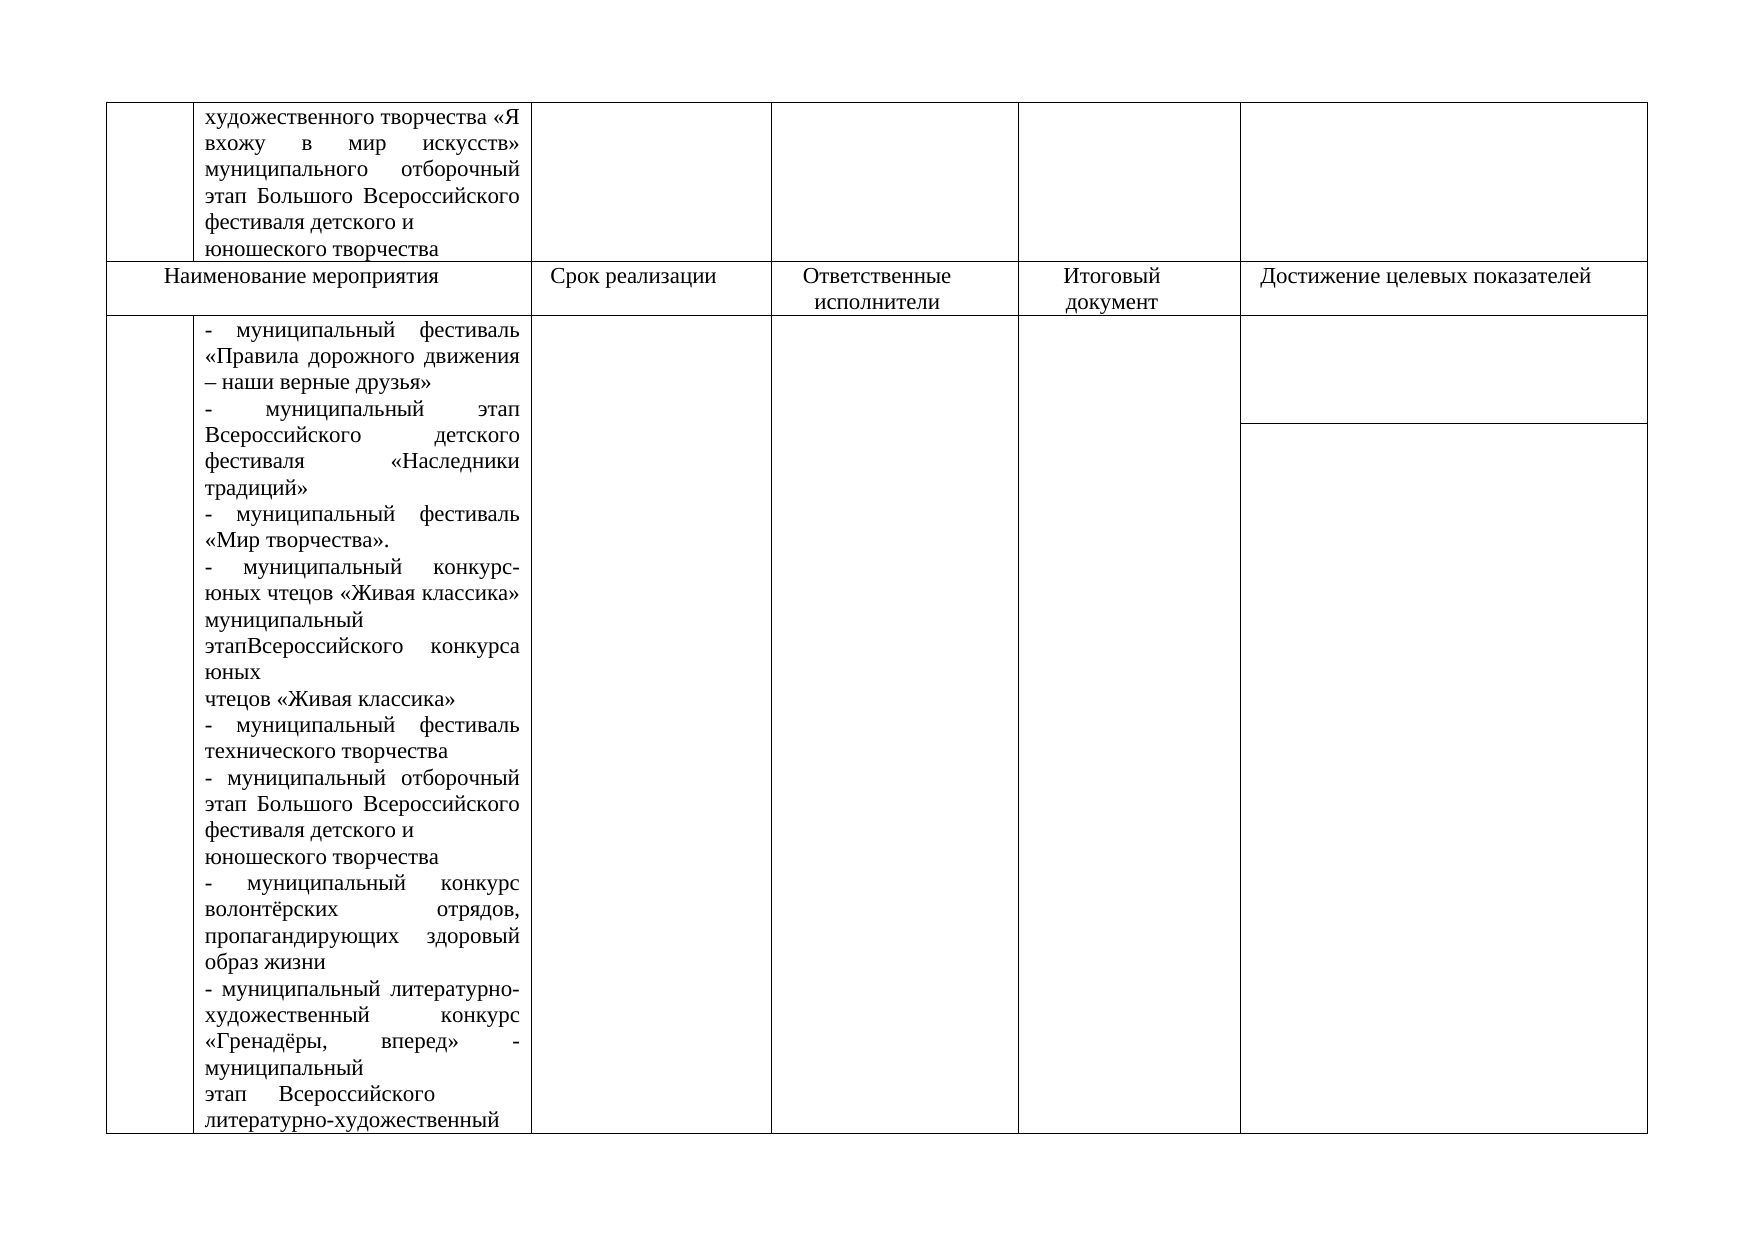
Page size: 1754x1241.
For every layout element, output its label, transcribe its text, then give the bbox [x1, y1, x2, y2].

table_cell Наименование мероприятия [107, 262, 531, 315]
table_cell Итоговый документ [1019, 262, 1240, 315]
table_cell Достижение целевых показателей [1241, 262, 1647, 315]
table_cell [1241, 424, 1647, 532]
table_cell [1241, 316, 1647, 423]
table_cell [107, 103, 193, 261]
table_cell [772, 316, 1018, 1133]
table_cell [1241, 532, 1647, 1133]
table_cell Ответственные исполнители [772, 262, 1018, 315]
table_cell [532, 316, 771, 1133]
table_cell [107, 316, 193, 1133]
table_cell - муниципальный фестиваль «Правила дорожного движения – наши верные друзья» - муниципальный этап Всероссийского детского фестиваля «Наследники традиций» - муниципальный фестиваль «Мир творчества». - муниципальный конкурс- юных чтецов «Живая классика» муниципальный этапВсероссийского конкурса юных чтецов «Живая классика» - муниципальный фестиваль технического творчества - муниципальный отборочный этап Большого Всероссийского фестиваля детского и юношеского творчества - муниципальный конкурс волонтёрских отрядов, пропагандирующих здоровый образ жизни - муниципальный литературно-художественный конкурс «Гренадёры, вперед» - муниципальный этап Всероссийского литературно-художественный конкурс «Гренадёры, вперед» -- муниципальный этап Всероссийского конкурса «Безопасное колесо» - муниципальный конкурс «Безопасная трасса – участникам дорожного движения» -муниципальный конкурс исследовательских краеведческих работ обучающихся «Отечество»; -муниципальная олимпиада по школьному краеведению; -муниципальный этап Всероссийских спортивных соревнований школьников «Президентские состязания»; -муниципальный этап Всероссийских спортивных игр школьников «Президентские спортивные игры»; - муниципальные соревнования «Школа безопасности» среди обучающихся образовательных организаций района; -муниципальный конкурс на знание государственных и региональных символов и атрибутов Российской Федерации; - муниципальный туристский слет обучающихся образовательных организаций района; - муниципальный фестиваль юных знатоков истории «Рубежи памяти»; [194, 316, 531, 1133]
table_cell Срок реализации [532, 262, 771, 315]
table_cell [1019, 316, 1240, 1133]
